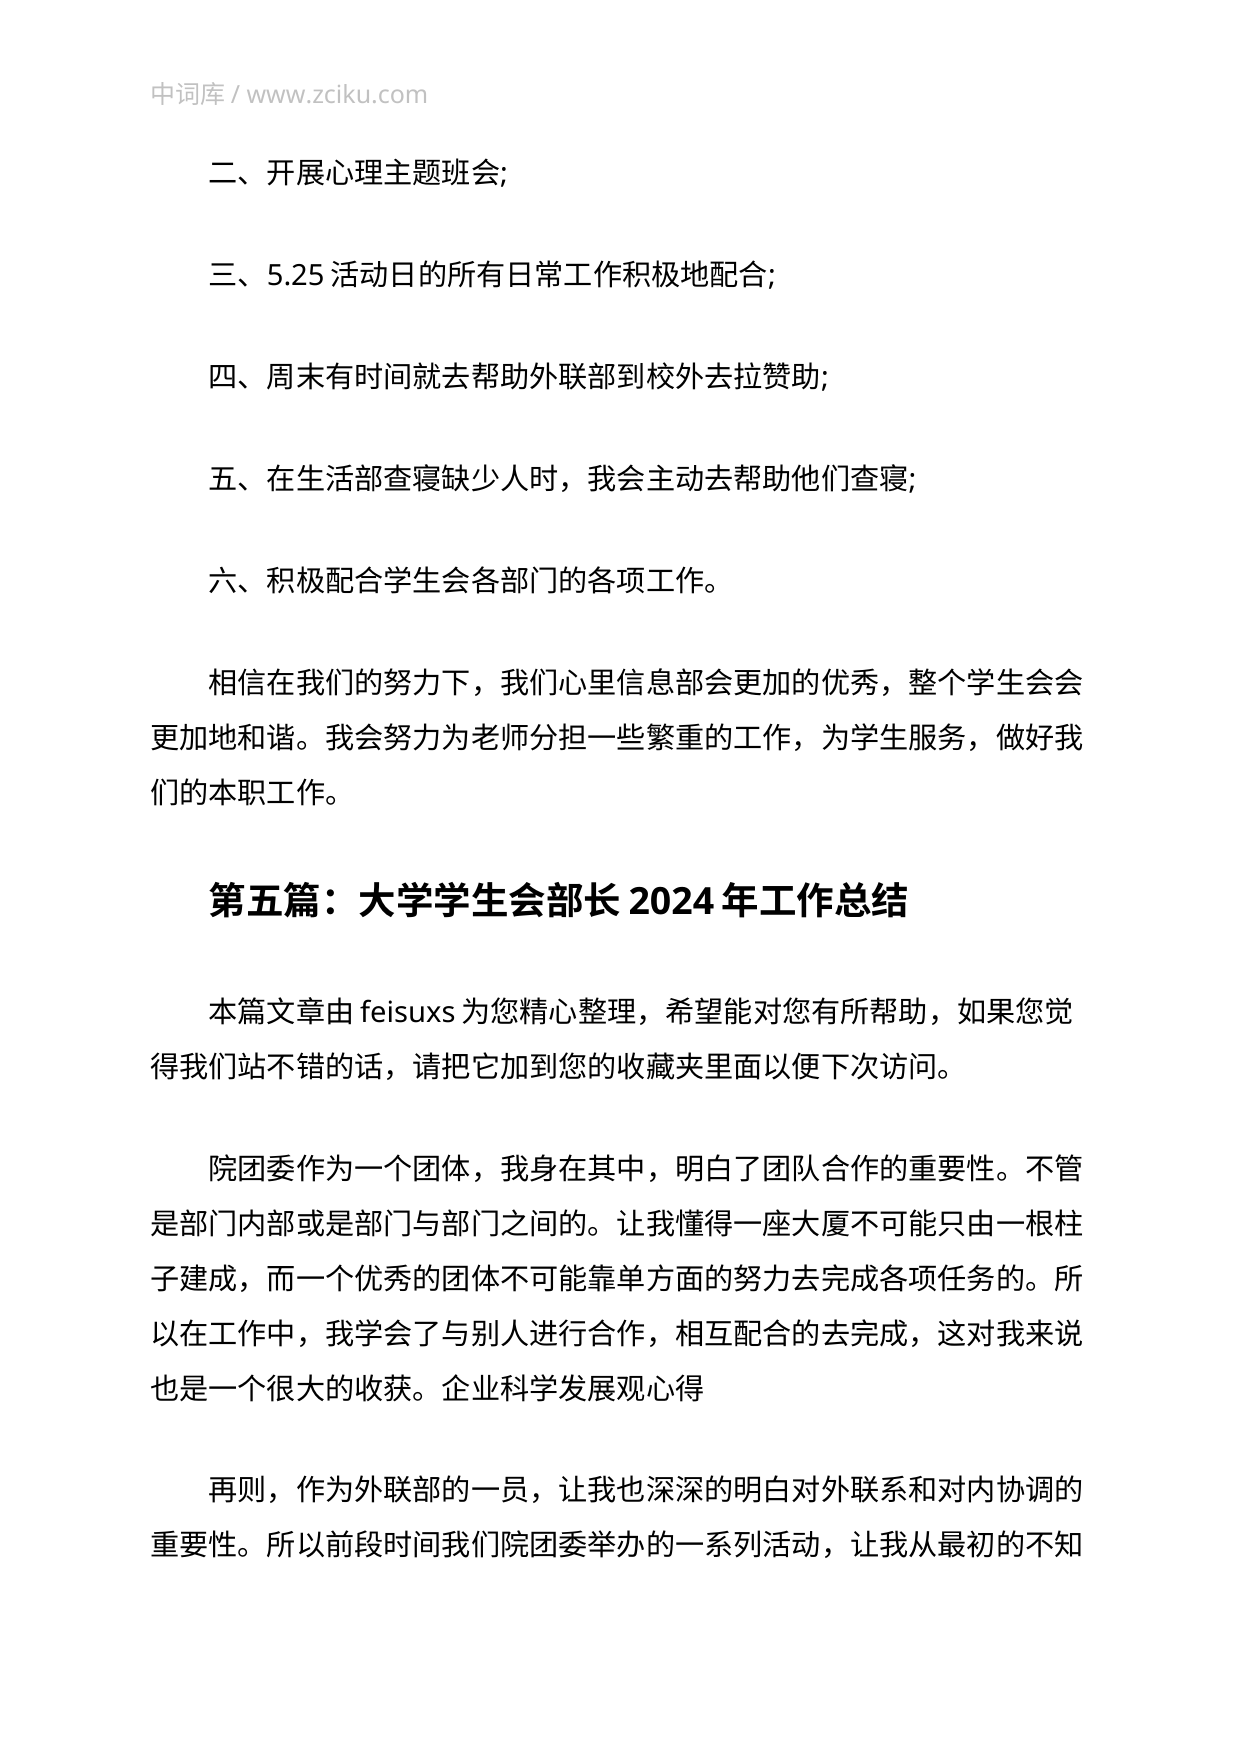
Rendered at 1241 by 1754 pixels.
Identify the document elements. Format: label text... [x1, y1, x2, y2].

text 三、5.25活动日的所有日常工作积极地配合; [150, 252, 1090, 294]
text 五、在生活部查寝缺少人时，我会主动去帮助他们查寝; [150, 456, 1090, 498]
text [150, 1467, 1090, 1564]
text 本篇文章由feisuxs为您精心整理，希望能对您有所帮助，如果您觉得我们站不错的话，请把它加到您的收藏夹里面以便下次访问。 [150, 989, 1090, 1086]
text 四、周末有时间就去帮助外联部到校外去拉赞助; [150, 354, 1090, 396]
text 二、开展心理主题班会; [150, 150, 1090, 192]
text 六、积极配合学生会各部门的各项工作。 [150, 558, 1090, 600]
text 院团委作为一个团体，我身在其中，明白了团队合作的重要性。不管是部门内部或是部门与部门之间的。让我懂得一座大厦不可能只由一根柱子建成，而一个优秀的团体不可能靠单方面的努力去完成各项任务的。所以在工作中，我学会了与别人进行合作，相互配合的去完成，这对我来说也是一个很大的收获。企业科学发展观心得 [150, 1146, 1090, 1407]
text 第五篇：大学学生会部长2024年工作总结 [150, 871, 1090, 926]
text 相信在我们的努力下，我们心里信息部会更加的优秀，整个学生会会更加地和谐。我会努力为老师分担一些繁重的工作，为学生服务，做好我们的本职工作。 [150, 660, 1090, 812]
